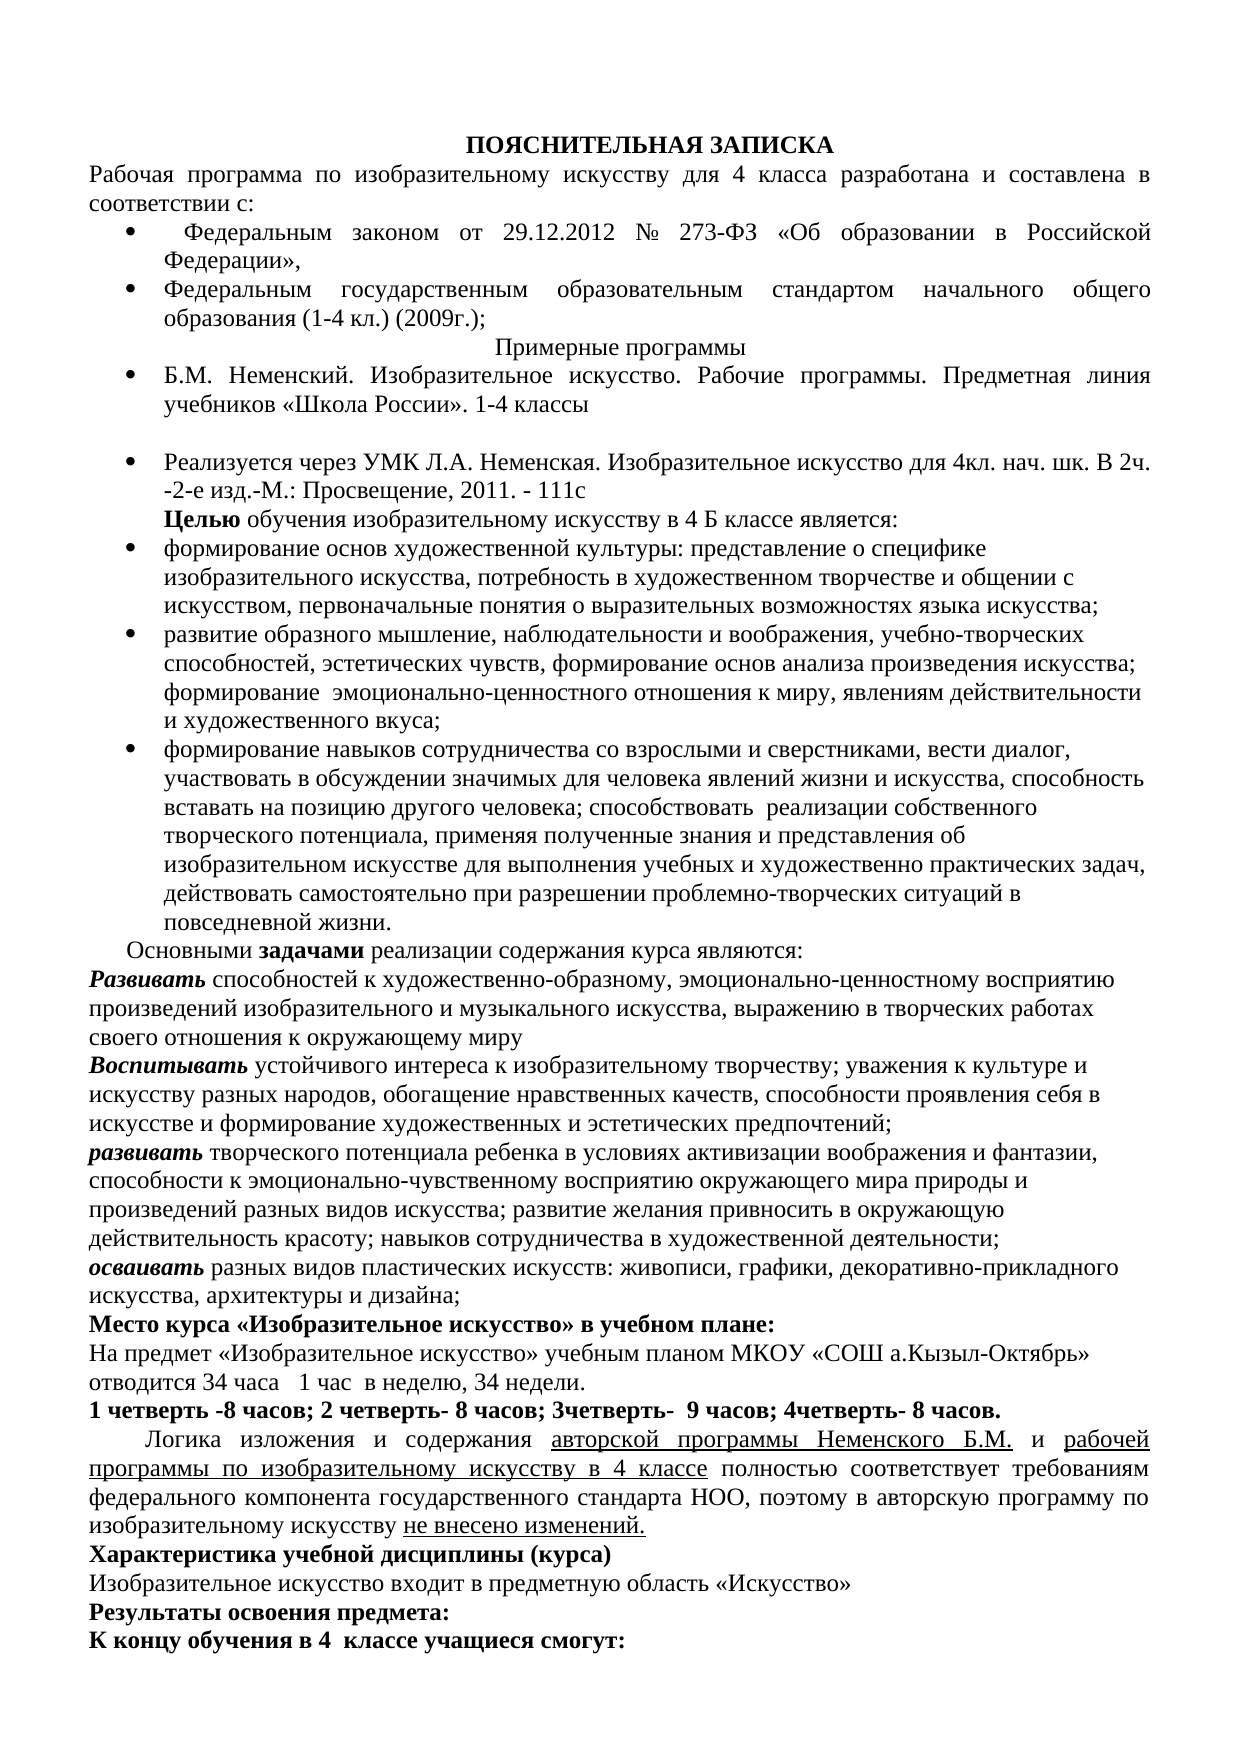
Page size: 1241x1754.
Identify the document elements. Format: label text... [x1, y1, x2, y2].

text 1 четверть -8 часов; 2 четверть- 8 часов; 3четверть- 9 часов; 4четверть- 8 часов. [89, 1396, 1152, 1424]
list Федеральным государственным образовательным стандартом начального общего образования (1-4 кл.) (2009г.); [126, 274, 1152, 332]
text Рабочая программа по изобразительному искусству для 4 класса разработана и составлена в соответствии с: [89, 159, 1152, 217]
text Воспитывать устойчивого интереса к изобразительному творчеству; уважения к культуре и искусству разных народов, обогащение нравственных качеств, способности проявления себя в искусстве и формирование художественных и эстетических предпочтений; [89, 1051, 1152, 1137]
list формирование основ художественной культуры: представление о специфике изобразительного искусства, потребность в художественном творчестве и общении с искусством, первоначальные понятия о выразительных возможностях языка искусства; [126, 533, 1152, 619]
text Результаты освоения предмета: [89, 1597, 1152, 1626]
text К концу обучения в 4 классе учащиеся смогут: [89, 1626, 1152, 1654]
text осваивать разных видов пластических искусств: живописи, графики, декоративно-прикладного искусства, архитектуры и дизайна; [89, 1252, 1152, 1309]
list формирование навыков сотрудничества со взрослыми и сверстниками, вести диалог, участвовать в обсуждении значимых для человека явлений жизни и искусства, способность вставать на позицию другого человека; способствовать реализации собственного творческого потенциала, применяя полученные знания и представления об изобразительном искусстве для выполнения учебных и художественно практических задач, действовать самостоятельно при разрешении проблемно-творческих ситуаций в повседневной жизни. [126, 734, 1152, 936]
list Характеристика учебной дисциплины (курса) [89, 1539, 1149, 1568]
text Логика изложения и содержания авторской программы Неменского Б.М. и рабочей программы по изобразительному искусству в 4 классе полностью соответствует требованиям федерального компонента государственного стандарта НОО, поэтому в авторскую программу по изобразительному искусству не внесено изменений. [89, 1424, 1149, 1539]
text На предмет «Изобразительное искусство» учебным планом МКОУ «СОШ а.Кызыл-Октябрь» отводится 34 часа 1 час в неделю, 34 недели. [89, 1338, 1152, 1396]
list Б.М. Неменский. Изобразительное искусство. Рабочие программы. Предметная линия учебников «Школа России». 1-4 классы [126, 361, 1152, 418]
text Примерные программы [89, 332, 1152, 361]
list Федеральным законом от 29.12.2012 № 273-ФЗ «Об образовании в Российской Федерации», [126, 217, 1152, 274]
list развитие образного мышление, наблюдательности и воображения, учебно-творческих способностей, эстетических чувств, формирование основ анализа произведения искусства; формирование эмоционально-ценностного отношения к миру, явлениям действительности и художественного вкуса; [126, 619, 1152, 734]
text развивать творческого потенциала ребенка в условиях активизации воображения и фантазии, способности к эмоционально-чувственному восприятию окружающего мира природы и произведений разных видов искусства; развитие желания привносить в окружающую действительность красоту; навыков сотрудничества в художественной деятельности; [89, 1137, 1152, 1252]
text Изобразительное искусство входит в предметную область «Искусство» [89, 1568, 1152, 1597]
list Реализуется через УМК Л.А. Неменская. Изобразительное искусство для 4кл. нач. шк. В 2ч. -2-е изд.-М.: Просвещение, 2011. - 111с [126, 447, 1152, 504]
text Основными задачами реализации содержания курса являются: [126, 936, 1152, 964]
text Целью обучения изобразительному искусству в 4 Б классе является: [164, 504, 1152, 533]
text ПОЯСНИТЕЛЬНАЯ ЗАПИСКА [89, 131, 1152, 159]
text Место курса «Изобразительное искусство» в учебном плане: [89, 1309, 1152, 1338]
text Развивать способностей к художественно-образному, эмоционально-ценностному восприятию произведений изобразительного и музыкального искусства, выражению в творческих работах своего отношения к окружающему миру [89, 964, 1152, 1051]
